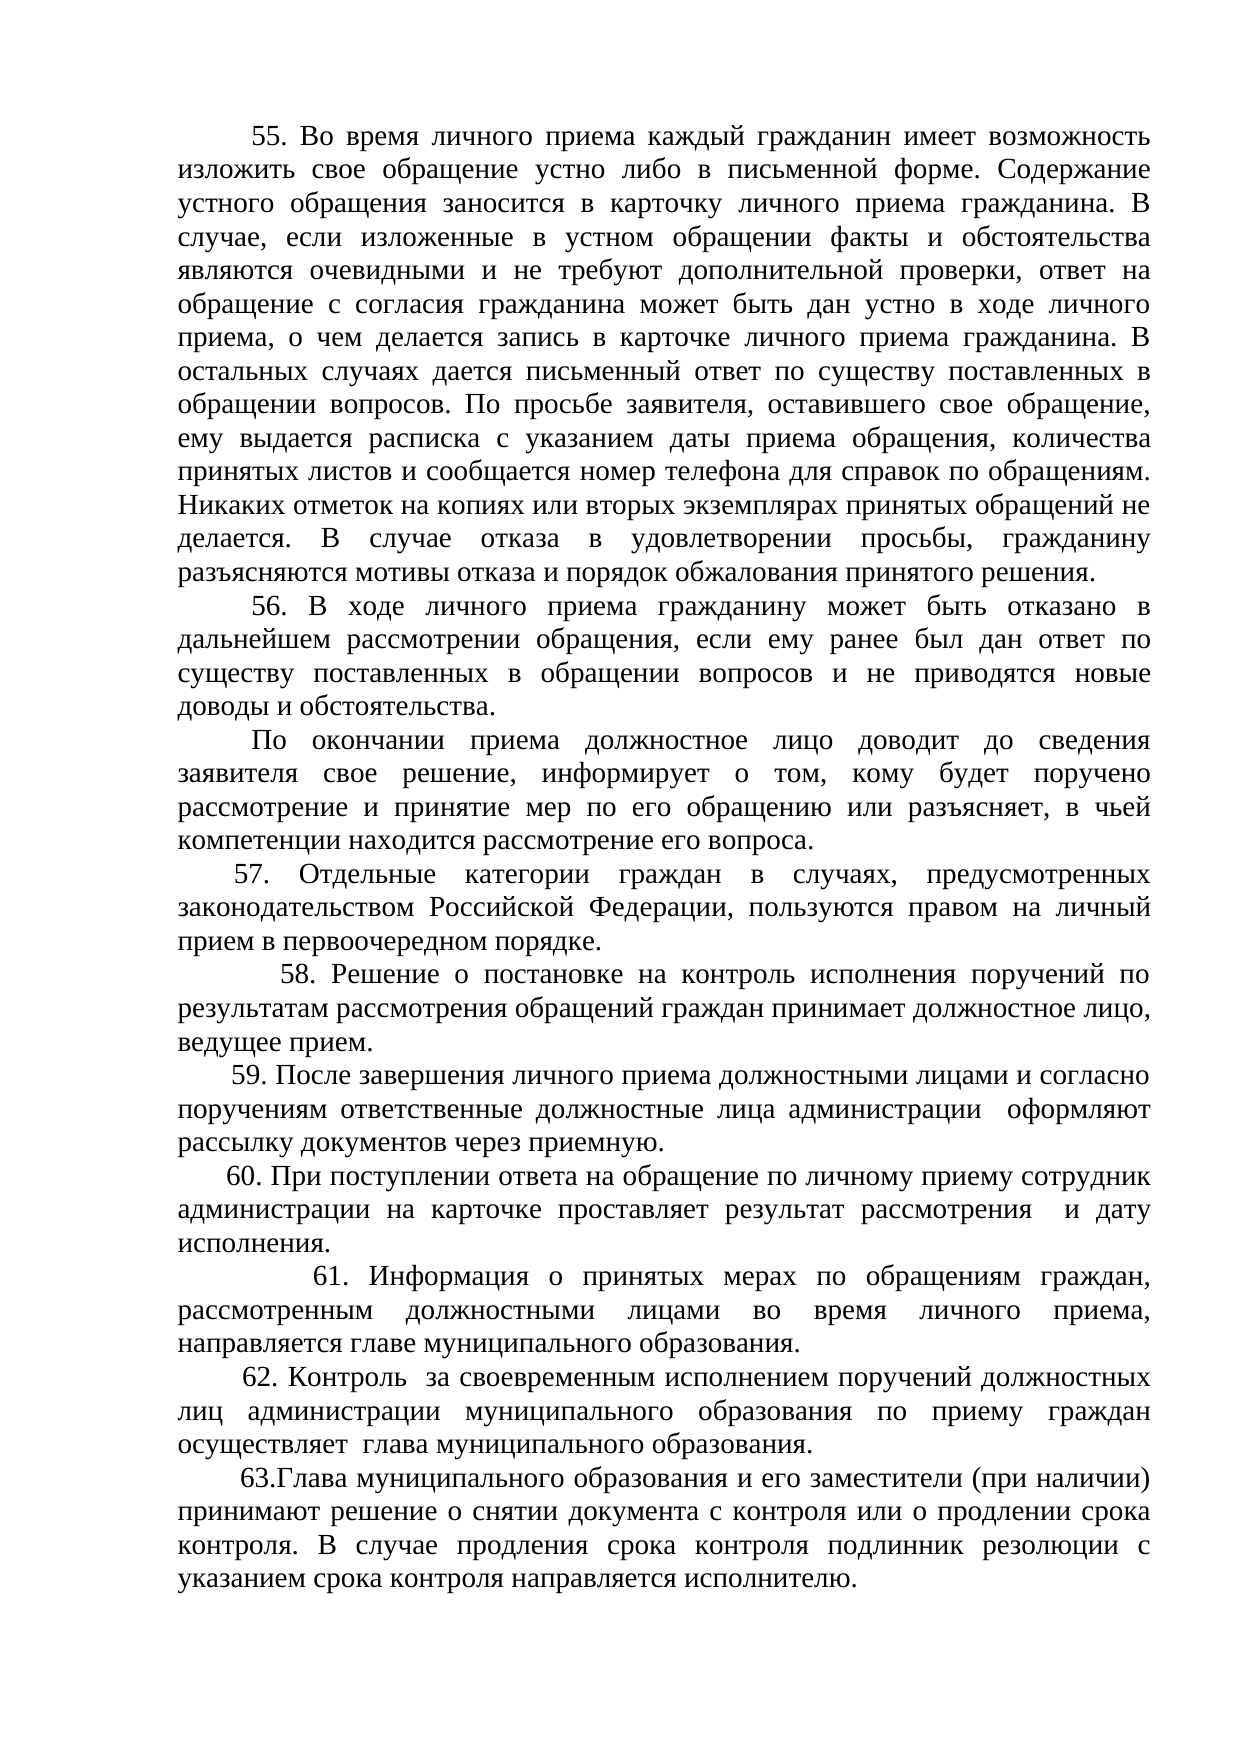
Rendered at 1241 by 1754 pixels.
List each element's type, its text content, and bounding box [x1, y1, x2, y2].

text 60. При поступлении ответа на обращение по личному приему сотрудник администрации на карточке проставляет результат рассмотрения и дату исполнения. [177, 1158, 1152, 1258]
text По окончании приема должностное лицо доводит до сведения заявителя свое решение, информирует о том, кому будет поручено рассмотрение и принятие мер по его обращению или разъясняет, в чьей компетенции находится рассмотрение его вопроса. [177, 722, 1152, 856]
text 58. Решение о постановке на контроль исполнения поручений по результатам рассмотрения обращений граждан принимает должностное лицо, ведущее прием. [177, 957, 1152, 1057]
text 57. Отдельные категории граждан в случаях, предусмотренных законодательством Российской Федерации, пользуются правом на личный прием в первоочередном порядке. [177, 856, 1152, 957]
text 56. В ходе личного приема гражданину может быть отказано в дальнейшем рассмотрении обращения, если ему ранее был дан ответ по существу поставленных в обращении вопросов и не приводятся новые доводы и обстоятельства. [177, 588, 1152, 722]
text 55. Во время личного приема каждый гражданин имеет возможность изложить свое обращение устно либо в письменной форме. Содержание устного обращения заносится в карточку личного приема гражданина. В случае, если изложенные в устном обращении факты и обстоятельства являются очевидными и не требуют дополнительной проверки, ответ на обращение с согласия гражданина может быть дан устно в ходе личного приема, о чем делается запись в карточке личного приема гражданина. В остальных случаях дается письменный ответ по существу поставленных в обращении вопросов. По просьбе заявителя, оставившего свое обращение, ему выдается расписка с указанием даты приема обращения, количества принятых листов и сообщается номер телефона для справок по обращениям. Никаких отметок на копиях или вторых экземплярах принятых обращений не делается. В случае отказа в удовлетворении просьбы, гражданину разъясняются мотивы отказа и порядок обжалования принятого решения. [177, 118, 1152, 588]
text 59. После завершения личного приема должностными лицами и согласно поручениям ответственные должностные лица администрации оформляют рассылку документов через приемную. [177, 1057, 1152, 1158]
text 61. Информация о принятых мерах по обращениям граждан, рассмотренным должностными лицами во время личного приема, направляется главе муниципального образования. [177, 1258, 1152, 1359]
text 62. Контроль за своевременным исполнением поручений должностных лиц администрации муниципального образования по приему граждан осуществляет глава муниципального образования. [177, 1359, 1152, 1460]
text 63.Глава муниципального образования и его заместители (при наличии) принимают решение о снятии документа с контроля или о продлении срока контроля. В случае продления срока контроля подлинник резолюции с указанием срока контроля направляется исполнителю. [177, 1460, 1152, 1594]
